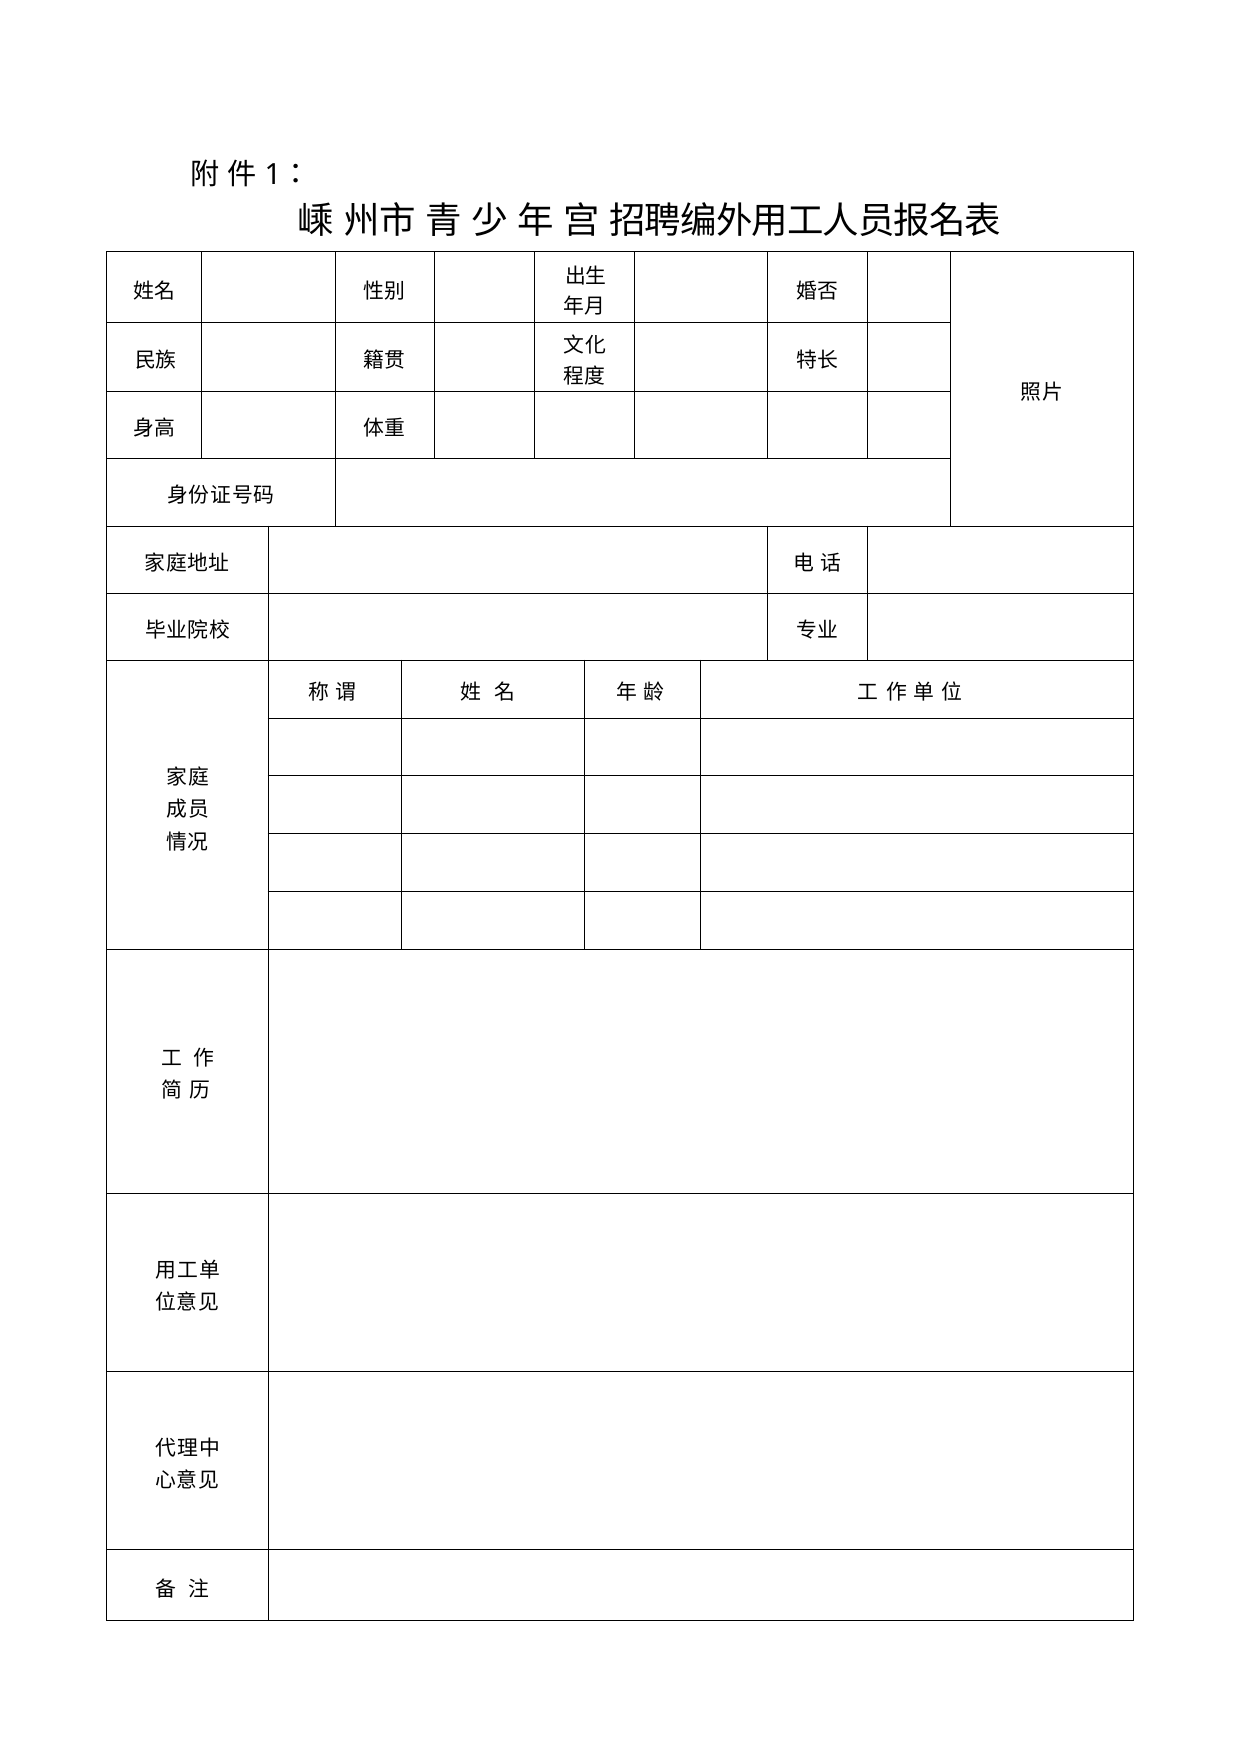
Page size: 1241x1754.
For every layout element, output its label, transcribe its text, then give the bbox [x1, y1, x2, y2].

text 嵊 州市 青 少 年 宫 招聘编外用工人员报名表 [297, 201, 1134, 242]
table_cell [402, 719, 584, 775]
table_header [435, 252, 534, 321]
table_cell [585, 719, 700, 775]
table_cell [701, 834, 1133, 891]
table_cell 用工单 位意见 [107, 1194, 268, 1371]
table_cell [336, 459, 950, 526]
table_cell [269, 594, 767, 659]
table_cell 民族 [107, 323, 201, 391]
table_header 婚否 [768, 252, 867, 321]
table_cell [202, 392, 335, 458]
table_header 性别 [336, 252, 434, 321]
table_cell [635, 392, 767, 458]
table_header 姓名 [107, 252, 201, 321]
table_cell 姓 名 [402, 661, 584, 717]
table_cell 身高 [107, 392, 201, 458]
table_cell [701, 892, 1133, 949]
table_cell [535, 392, 634, 458]
table_cell 家庭 成员 情况 [107, 661, 268, 949]
table_header 出生 年月 [535, 252, 634, 321]
table_header [202, 252, 335, 321]
table_cell 工 作 单 位 [701, 661, 1133, 717]
table_cell 工 作 简 历 [107, 950, 268, 1193]
table_header 照片 [951, 252, 1133, 526]
table_cell 电 话 [768, 527, 867, 593]
table_cell [202, 323, 335, 391]
table_cell 特长 [768, 323, 867, 391]
table_cell 身份证号码 [107, 459, 335, 526]
table_cell 籍贯 [336, 323, 434, 391]
table_cell [402, 892, 584, 949]
table_cell 备 注 [107, 1550, 268, 1620]
table_cell [269, 1194, 1133, 1371]
table_cell [435, 392, 534, 458]
table_cell [635, 323, 767, 391]
table_cell [269, 892, 401, 949]
table_cell [585, 776, 700, 833]
table_cell [868, 527, 1133, 593]
table_cell [701, 776, 1133, 833]
table_cell 专业 [768, 594, 867, 659]
table_cell [269, 834, 401, 891]
table_cell [701, 719, 1133, 775]
table_cell [585, 834, 700, 891]
table_header [635, 252, 767, 321]
table_cell [269, 776, 401, 833]
table_cell 文化 程度 [535, 323, 634, 391]
table_cell [269, 950, 1133, 1193]
table_cell [402, 776, 584, 833]
table_cell 年 龄 [585, 661, 700, 717]
table_cell [269, 1372, 1133, 1549]
table_cell [402, 834, 584, 891]
table_cell 家庭地址 [107, 527, 268, 593]
table_cell [435, 323, 534, 391]
table_cell [868, 594, 1133, 659]
table_cell [868, 323, 950, 391]
table_cell 代理中 心意见 [107, 1372, 268, 1549]
table_cell 体重 [336, 392, 434, 458]
table_cell [868, 392, 950, 458]
table_cell 称 谓 [269, 661, 401, 717]
table_cell [269, 527, 767, 593]
table_cell [585, 892, 700, 949]
table_cell 毕业院校 [107, 594, 268, 659]
table_cell [768, 392, 867, 458]
table_cell [269, 1550, 1133, 1620]
table_cell [269, 719, 401, 775]
text 附 件 1： [190, 155, 1134, 191]
table_header [868, 252, 950, 321]
